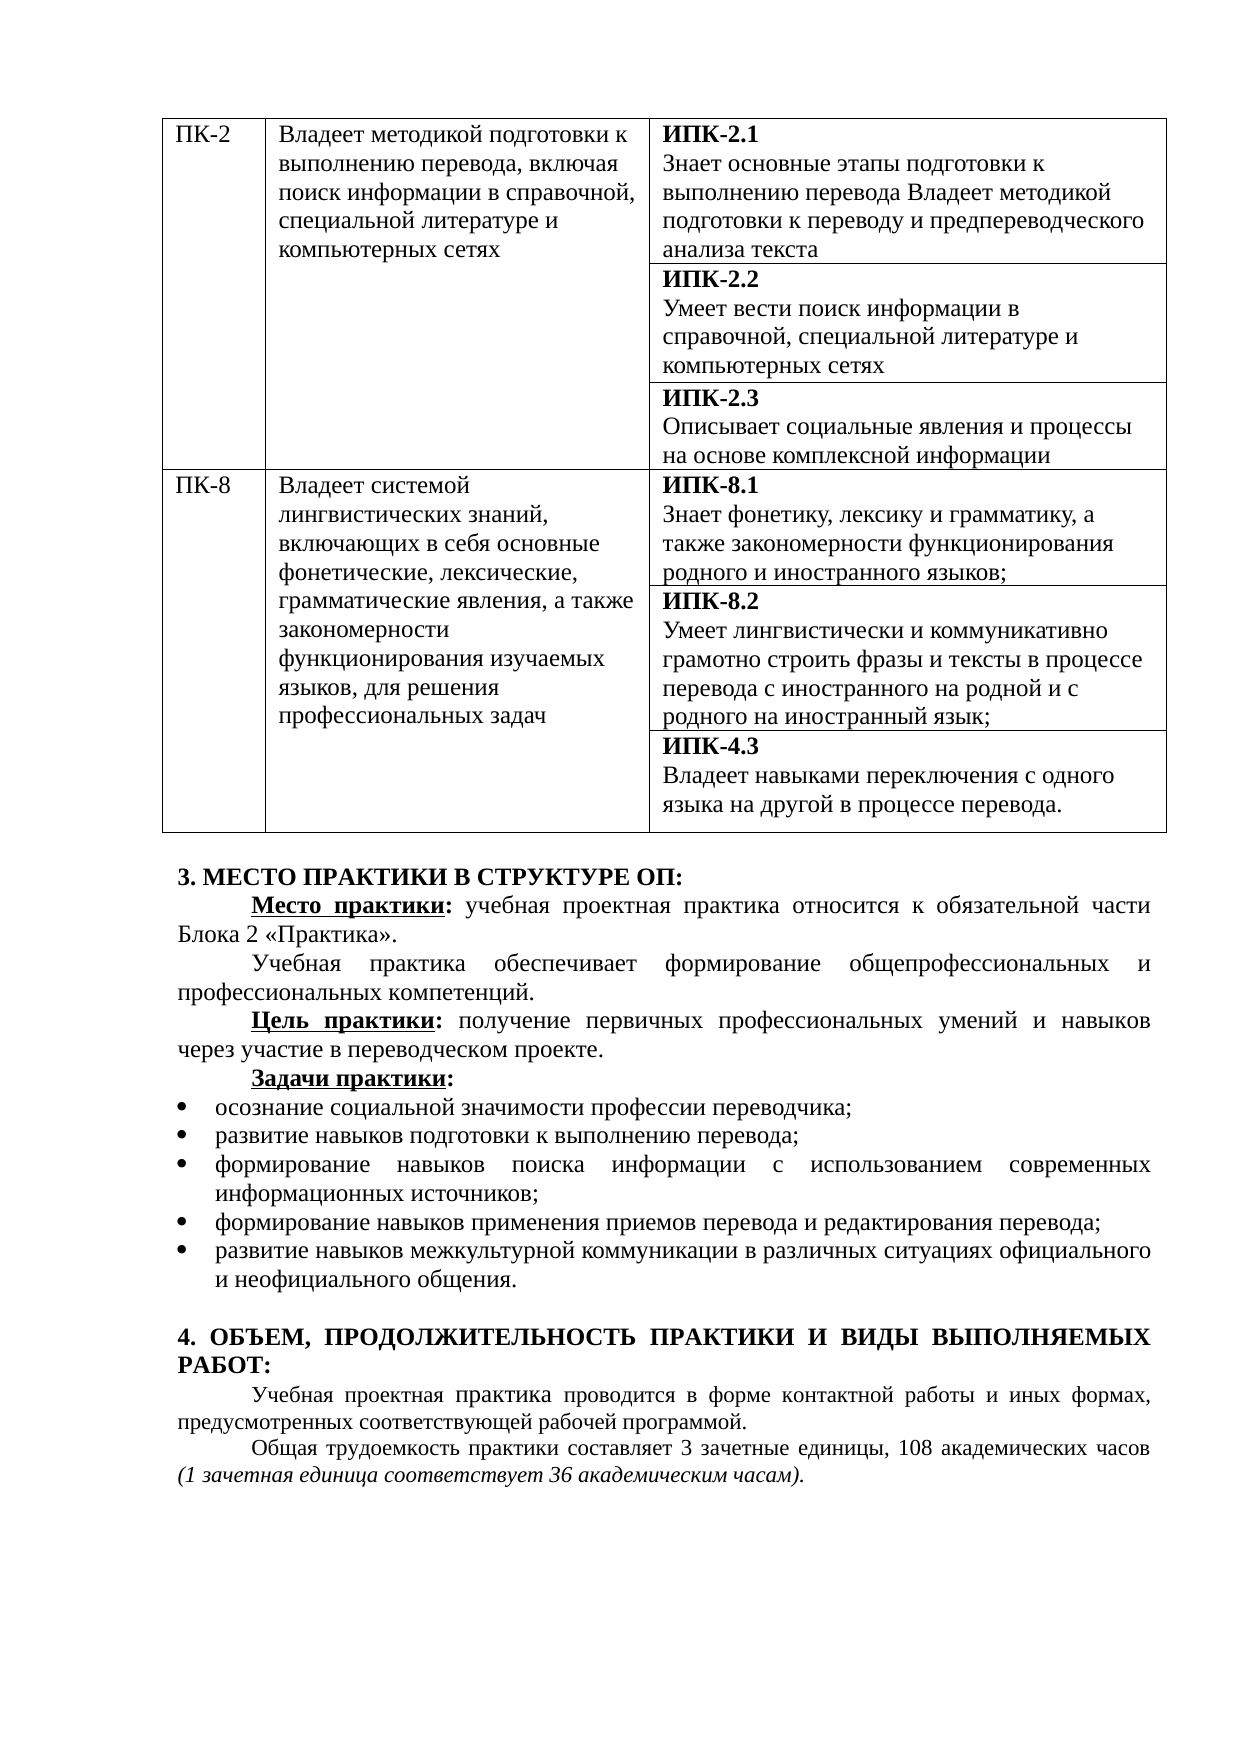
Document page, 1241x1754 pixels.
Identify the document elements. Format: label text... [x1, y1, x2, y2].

table_cell ПК-8 [163, 470, 265, 832]
text Задачи практики: [177, 1063, 1152, 1092]
list формирование навыков поиска информации с использованием современных информационных источников; [177, 1149, 1152, 1207]
table_cell Владеет методикой подготовки к выполнению перевода, включая поиск информации в справочной, специальной литературе и компьютерных сетях [266, 119, 649, 469]
table_cell Владеет системой лингвистических знаний, включающих в себя основные фонетические, лексические, грамматические явления, а также закономерности функционирования изучаемых языков, для решения профессиональных задач [266, 470, 649, 832]
text Учебная практика обеспечивает формирование общепрофессиональных и профессиональных компетенций. [177, 948, 1152, 1006]
list развитие навыков межкультурной коммуникации в различных ситуациях официального и неофициального общения. [177, 1236, 1152, 1293]
text Учебная проектная практика проводится в форме контактной работы и иных формах, предусмотренных соответствующей рабочей программой. [177, 1379, 1152, 1434]
list развитие навыков подготовки к выполнению перевода; [177, 1121, 1152, 1149]
text Общая трудоемкость практики составляет 3 зачетные единицы, 108 академических часов (1 зачетная единица соответствует 36 академическим часам). [177, 1434, 1152, 1487]
table_cell ИПК-8.1 Знает фонетику, лексику и грамматику, а также закономерности функционирования родного и иностранного языков; [650, 470, 1166, 585]
table_cell ИПК-2.3 Описывает социальные явления и процессы на основе комплексной информации [650, 383, 1166, 469]
table_cell ПК-2 [163, 119, 265, 469]
text Цель практики: получение первичных профессиональных умений и навыков через участие в переводческом проекте. [177, 1006, 1152, 1063]
table_cell ИПК-2.2 Умеет вести поиск информации в справочной, специальной литературе и компьютерных сетях [650, 264, 1166, 382]
list формирование навыков применения приемов перевода и редактирования перевода; [177, 1207, 1152, 1236]
list осознание социальной значимости профессии переводчика; [177, 1092, 1152, 1121]
table_cell ИПК-4.3 Владеет навыками переключения с одного языка на другой в процессе перевода. [650, 731, 1166, 832]
text 4. Объем, ПРОДОЛЖИТЕЛЬНОСТЬ практики и ВИДЫ ВЫПОЛНЯЕМЫХ РАБОТ: [177, 1322, 1152, 1379]
table_cell ИПК-2.1 Знает основные этапы подготовки к выполнению перевода Владеет методикой подготовки к переводу и предпереводческого анализа текста [650, 119, 1166, 263]
text Место практики: учебная проектная практика относится к обязательной части Блока 2 «Практика». [177, 891, 1152, 948]
table_cell ИПК-8.2 Умеет лингвистически и коммуникативно грамотно строить фразы и тексты в процессе перевода с иностранного на родной и с родного на иностранный язык; [650, 586, 1166, 730]
text 3. МЕСТО ПРАКТИКИ В СТРУКТУРЕ ОП: [177, 862, 1152, 891]
